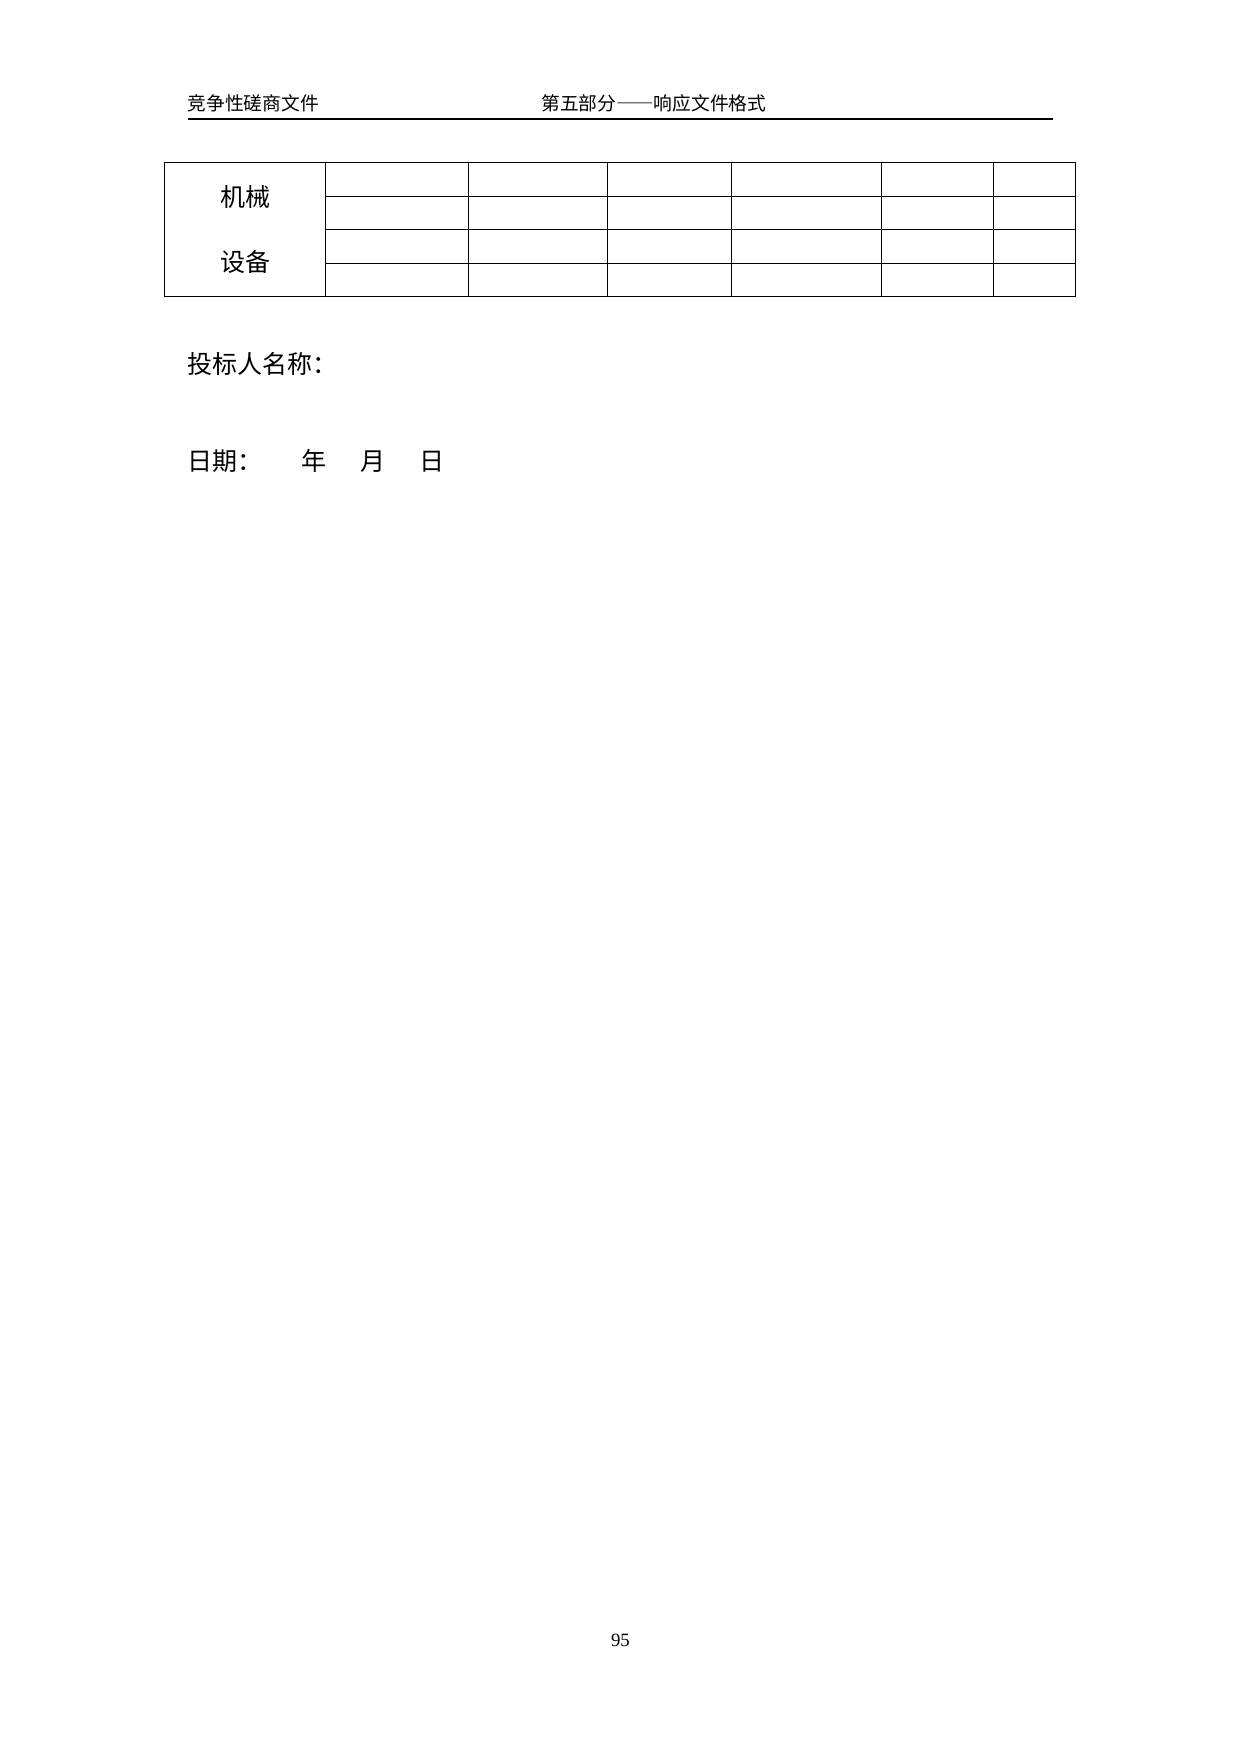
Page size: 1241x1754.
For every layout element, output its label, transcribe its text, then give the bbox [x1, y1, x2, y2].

table_cell [326, 230, 468, 263]
table_cell [326, 163, 468, 196]
text 日期： 年 月 日 [187, 427, 1053, 492]
table_cell [608, 197, 731, 229]
table_cell [608, 163, 731, 196]
table_cell [326, 264, 468, 296]
table_cell [994, 197, 1075, 229]
table_cell [732, 197, 881, 229]
table_cell [994, 163, 1075, 196]
table_cell [732, 264, 881, 296]
table_cell [994, 264, 1075, 296]
text 投标人名称： [187, 330, 1053, 395]
table_cell [469, 264, 607, 296]
table_cell [469, 163, 607, 196]
table_cell [469, 230, 607, 263]
table_cell [469, 197, 607, 229]
table_cell [732, 230, 881, 263]
table_cell [882, 163, 993, 196]
table_cell [882, 197, 993, 229]
table_cell [608, 230, 731, 263]
table_cell [732, 163, 881, 196]
table_cell [608, 264, 731, 296]
table_cell [994, 230, 1075, 263]
table_cell [326, 197, 468, 229]
table_cell [882, 230, 993, 263]
table_cell [882, 264, 993, 296]
